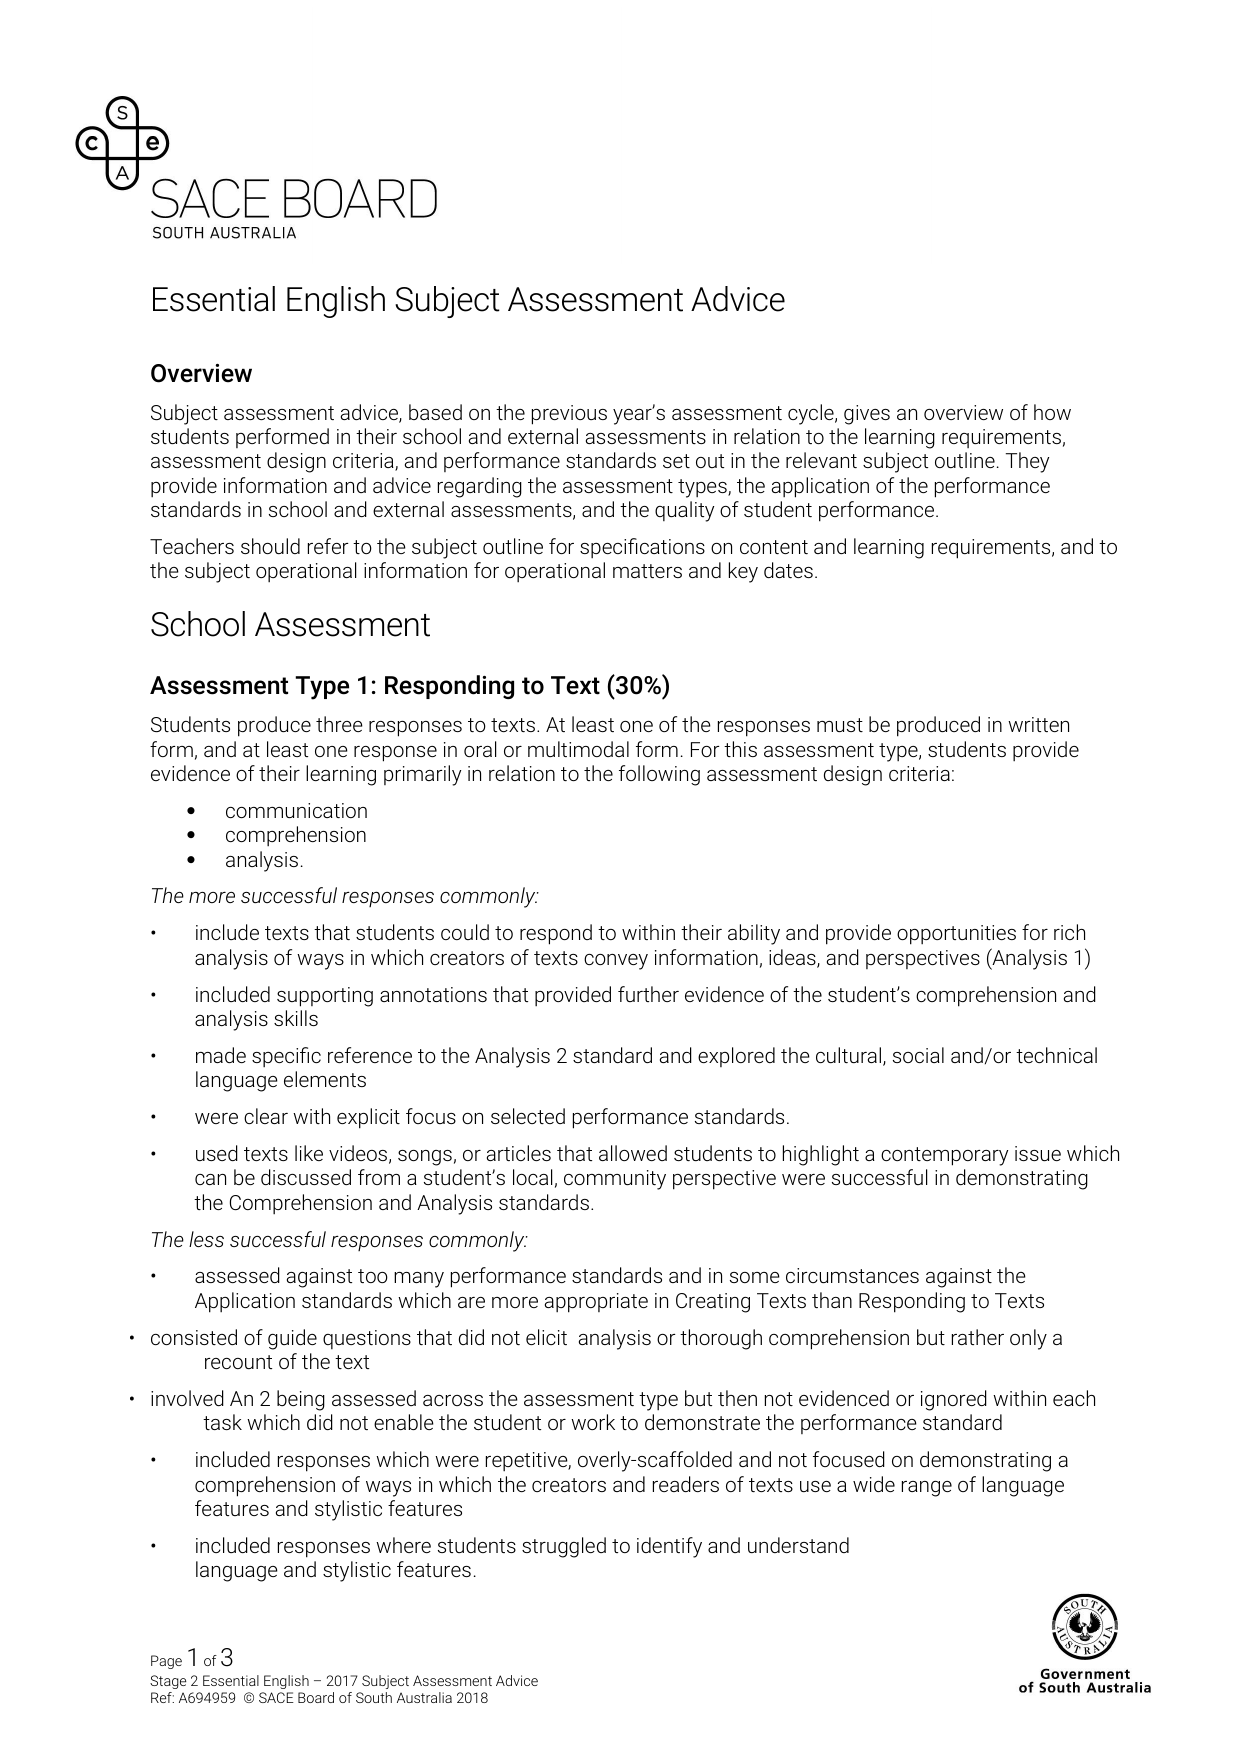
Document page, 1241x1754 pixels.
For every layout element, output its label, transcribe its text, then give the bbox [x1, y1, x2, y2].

subtitle School Assessment [150, 596, 1122, 646]
list included responses which were repetitive, overly-scaffolded and not focused on demonstrating a comprehension of ways in which the creators and readers of texts use a wide range of language features and stylistic features [150, 1448, 1122, 1521]
picture [3, 7, 1236, 264]
text Teachers should refer to the subject outline for specifications on content and learning requirements, and to the subject operational information for operational matters and key dates. [150, 535, 1122, 584]
list involved An 2 being assessed across the assessment type but then not evidenced or ignored within each task which did not enable the student or work to demonstrate the performance standard [128, 1387, 1122, 1436]
list included responses where students struggled to identify and understand language and stylistic features. [150, 1534, 1122, 1583]
subtitle Assessment Type 1: Responding to Text (30%) [150, 671, 1122, 701]
subtitle Overview [150, 359, 1122, 388]
subtitle Essential English Subject Assessment Advice [150, 264, 1122, 322]
list used texts like videos, songs, or articles that allowed students to highlight a contemporary issue which can be discussed from a student’s local, community perspective were successful in demonstrating the Comprehension and Analysis standards. [150, 1142, 1122, 1215]
text Subject assessment advice, based on the previous year’s assessment cycle, gives an overview of how students performed in their school and external assessments in relation to the learning requirements, assessment design criteria, and performance standards set out in the relevant subject outline. They provide information and advice regarding the assessment types, the application of the performance standards in school and external assessments, and the quality of student performance. [150, 401, 1122, 523]
list analysis. [187, 848, 1122, 872]
picture [927, 1540, 1237, 1749]
list made specific reference to the Analysis 2 standard and explored the cultural, social and/or technical language elements [150, 1044, 1122, 1093]
text Students produce three responses to texts. At least one of the responses must be produced in written form, and at least one response in oral or multimodal form. For this assessment type, students provide evidence of their learning primarily in relation to the following assessment design criteria: [150, 713, 1122, 786]
text The more successful responses commonly: [150, 884, 1122, 909]
list communication [187, 799, 1122, 823]
text The less successful responses commonly: [150, 1228, 1122, 1252]
list included supporting annotations that provided further evidence of the student’s comprehension and analysis skills [150, 983, 1122, 1031]
list consisted of guide questions that did not elicit analysis or thorough comprehension but rather only a recount of the text [128, 1326, 1122, 1374]
list comprehension [187, 823, 1122, 848]
list include texts that students could to respond to within their ability and provide opportunities for rich analysis of ways in which creators of texts convey information, ideas, and perspectives (Analysis 1) [150, 921, 1122, 970]
list were clear with explicit focus on selected performance standards. [150, 1105, 1122, 1129]
list assessed against too many performance standards and in some circumstances against the Application standards which are more appropriate in Creating Texts than Responding to Texts [150, 1264, 1122, 1313]
